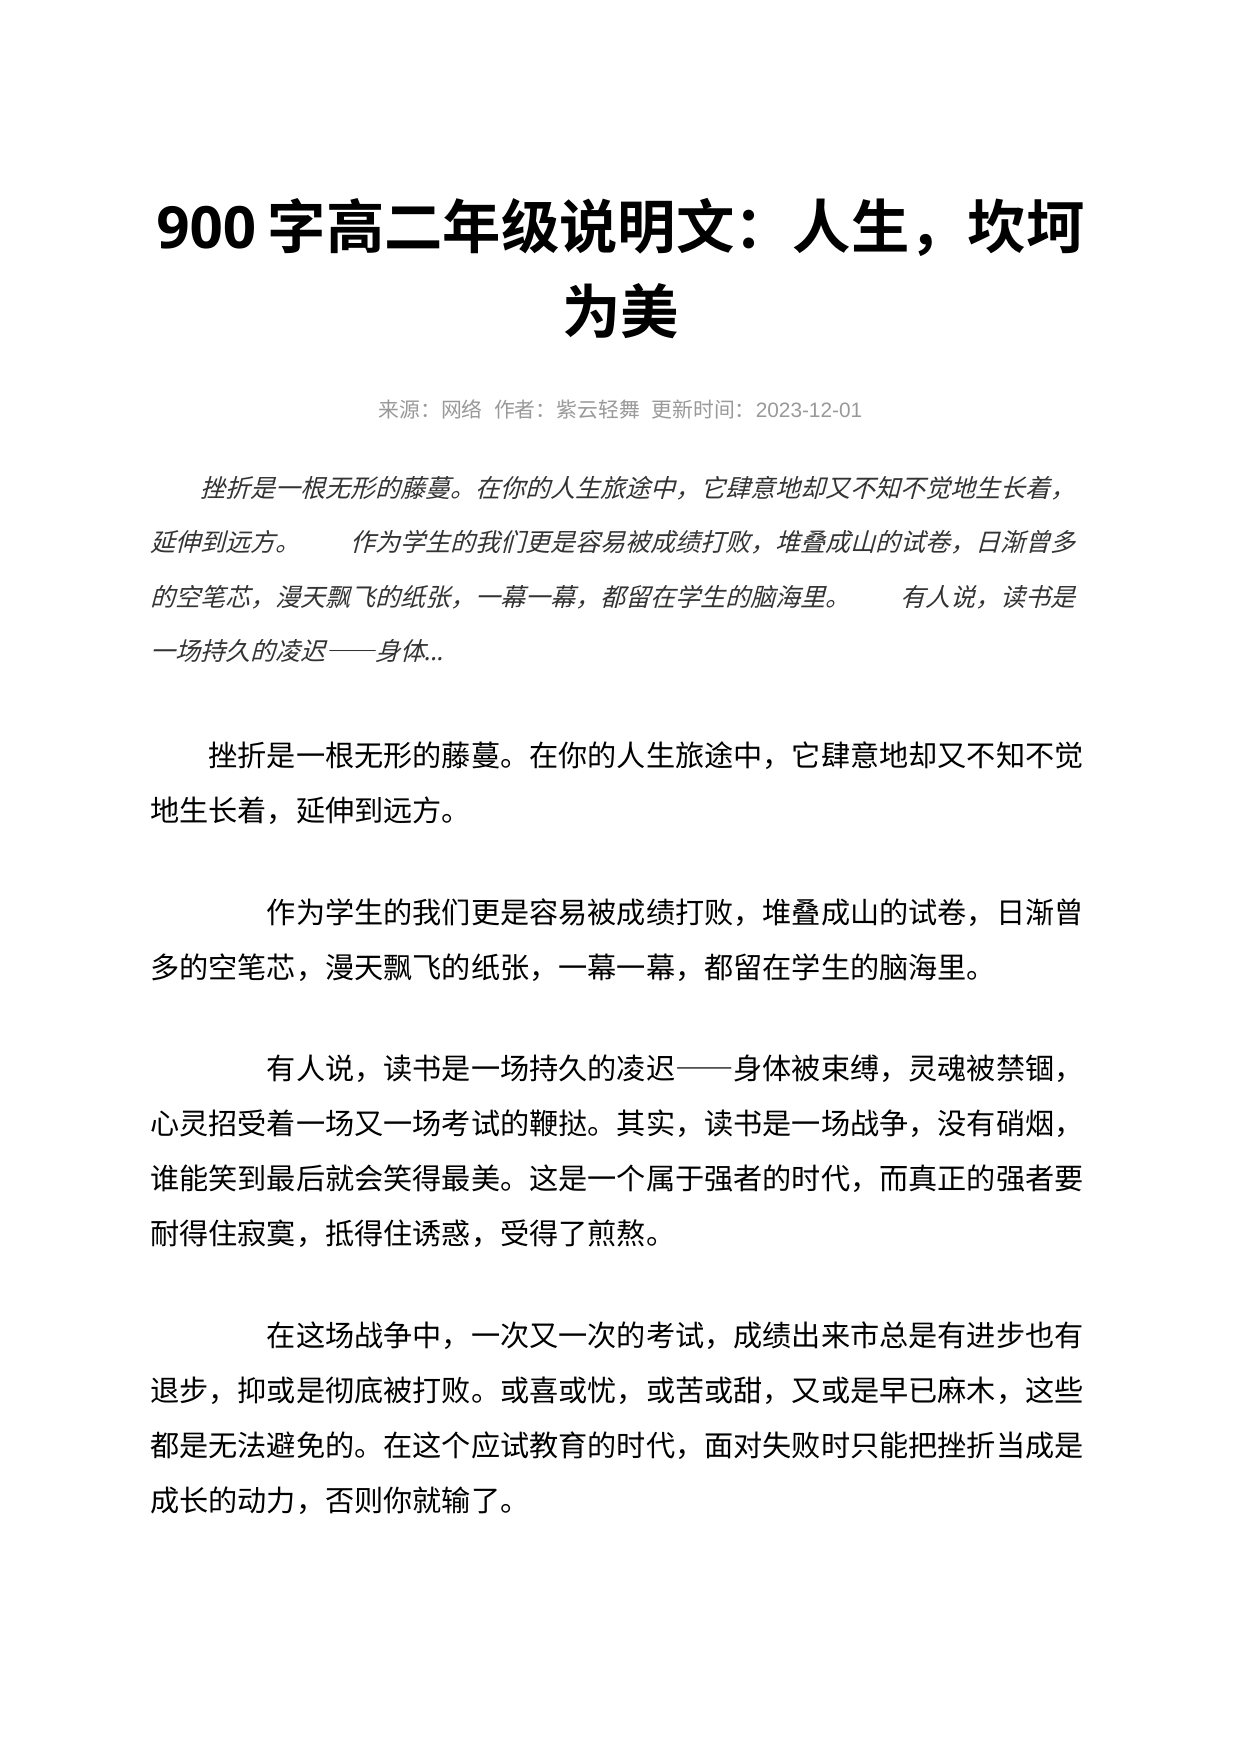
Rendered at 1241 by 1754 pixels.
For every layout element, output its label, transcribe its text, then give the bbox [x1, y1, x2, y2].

text 挫折是一根无形的藤蔓。在你的人生旅途中，它肆意地却又不知不觉地生长着，延伸到远方。 作为学生的我们更是容易被成绩打败，堆叠成山的试卷，日渐曾多的空笔芯，漫天飘飞的纸张，一幕一幕，都留在学生的脑海里。 有人说，读书是一场持久的凌迟——身体... [150, 468, 1090, 668]
text 来源：网络 作者：紫云轻舞 更新时间：2023-12-01 [150, 397, 1090, 421]
text 作为学生的我们更是容易被成绩打败，堆叠成山的试卷，日渐曾多的空笔芯，漫天飘飞的纸张，一幕一幕，都留在学生的脑海里。 [150, 889, 1090, 986]
text 挫折是一根无形的藤蔓。在你的人生旅途中，它肆意地却又不知不觉地生长着，延伸到远方。 [150, 733, 1090, 830]
subtitle 900字高二年级说明文：人生，坎坷为美 [150, 181, 1090, 351]
text 有人说，读书是一场持久的凌迟——身体被束缚，灵魂被禁锢，心灵招受着一场又一场考试的鞭挞。其实，读书是一场战争，没有硝烟，谁能笑到最后就会笑得最美。这是一个属于强者的时代，而真正的强者要耐得住寂寞，抵得住诱惑，受得了煎熬。 [150, 1046, 1090, 1253]
text 在这场战争中，一次又一次的考试，成绩出来市总是有进步也有退步，抑或是彻底被打败。或喜或忧，或苦或甜，又或是早已麻木，这些都是无法避免的。在这个应试教育的时代，面对失败时只能把挫折当成是成长的动力，否则你就输了。 [150, 1312, 1090, 1519]
